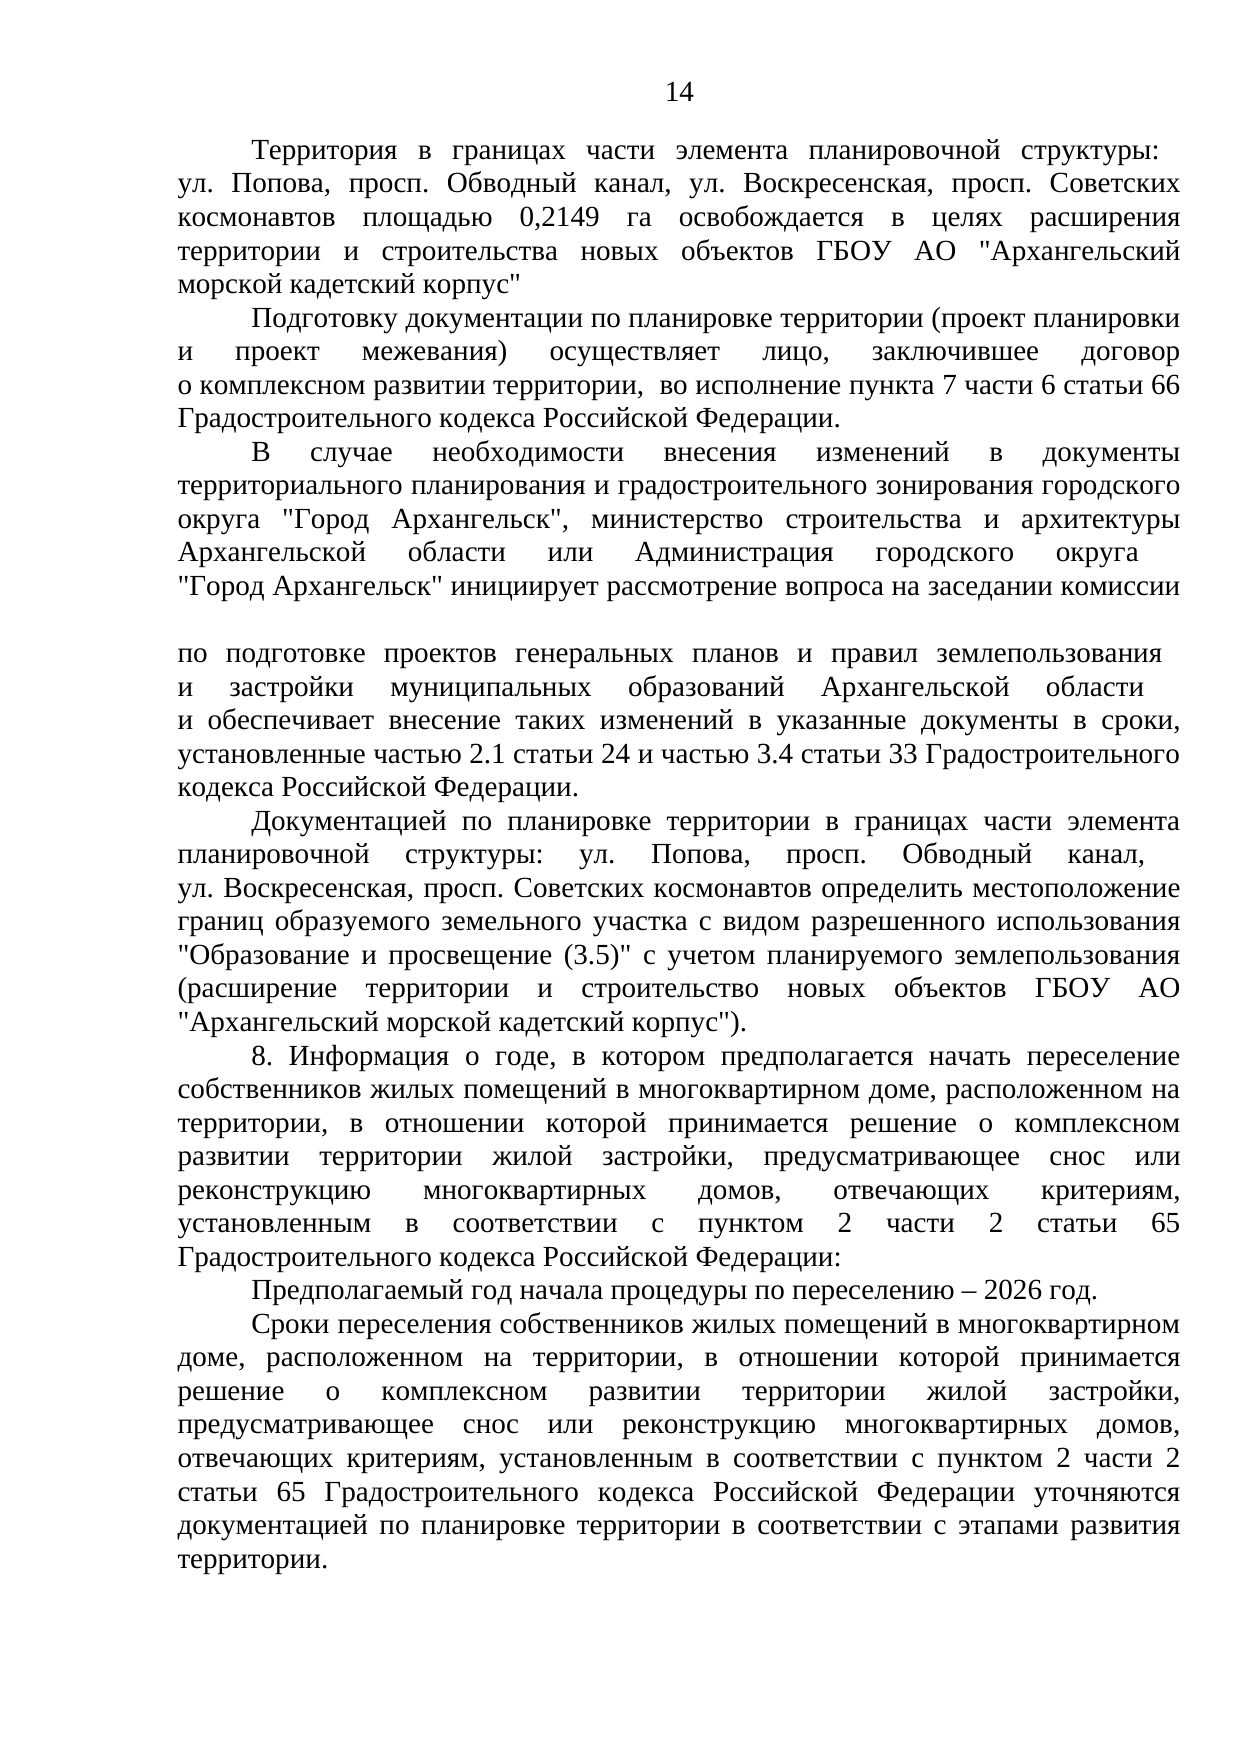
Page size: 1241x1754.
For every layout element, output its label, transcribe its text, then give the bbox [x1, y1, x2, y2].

text 8. Информация о годе, в котором предполагается начать переселение собственников жилых помещений в многоквартирном доме, расположенном на территории, в отношении которой принимается решение о комплексном развитии территории жилой застройки, предусматривающее снос или реконструкцию многоквартирных домов, отвечающих критериям, установленным в соответствии с пунктом 2 части 2 статьи 65 Градостроительного кодекса Российской Федерации: [177, 1038, 1181, 1272]
text В случае необходимости внесения изменений в документы территориального планирования и градостроительного зонирования городского округа "Город Архангельск", министерство строительства и архитектуры Архангельской области или Администрация городского округа "Город Архангельск" инициирует рассмотрение вопроса на заседании комиссии по подготовке проектов генеральных планов и правил землепользования и застройки муниципальных образований Архангельской области и обеспечивает внесение таких изменений в указанные документы в сроки, установленные частью 2.1 статьи 24 и частью 3.4 статьи 33 Градостроительного кодекса Российской Федерации. [177, 434, 1181, 803]
text Предполагаемый год начала процедуры по переселению – 2026 год. [177, 1272, 1181, 1306]
text Документацией по планировке территории в границах части элемента планировочной структуры: ул. Попова, просп. Обводный канал, ул. Воскресенская, просп. Советских космонавтов определить местоположение границ образуемого земельного участка с видом разрешенного использования "Образование и просвещение (3.5)" с учетом планируемого землепользования (расширение территории и строительство новых объектов ГБОУ АО "Архангельский морской кадетский корпус"). [177, 803, 1181, 1038]
text Подготовку документации по планировке территории (проект планировки и проект межевания) осуществляет лицо, заключившее договор о комплексном развитии территории, во исполнение пункта 7 части 6 статьи 66 Градостроительного кодекса Российской Федерации. [177, 300, 1181, 434]
text Сроки переселения собственников жилых помещений в многоквартирном доме, расположенном на территории, в отношении которой принимается решение о комплексном развитии территории жилой застройки, предусматривающее снос или реконструкцию многоквартирных домов, отвечающих критериям, установленным в соответствии с пунктом 2 части 2 статьи 65 Градостроительного кодекса Российской Федерации уточняются документацией по планировке территории в соответствии с этапами развития территории. [177, 1306, 1181, 1574]
text Территория в границах части элемента планировочной структуры: ул. Попова, просп. Обводный канал, ул. Воскресенская, просп. Советских космонавтов площадью 0,2149 га освобождается в целях расширения территории и строительства новых объектов ГБОУ АО "Архангельский морской кадетский корпус" [177, 132, 1181, 300]
